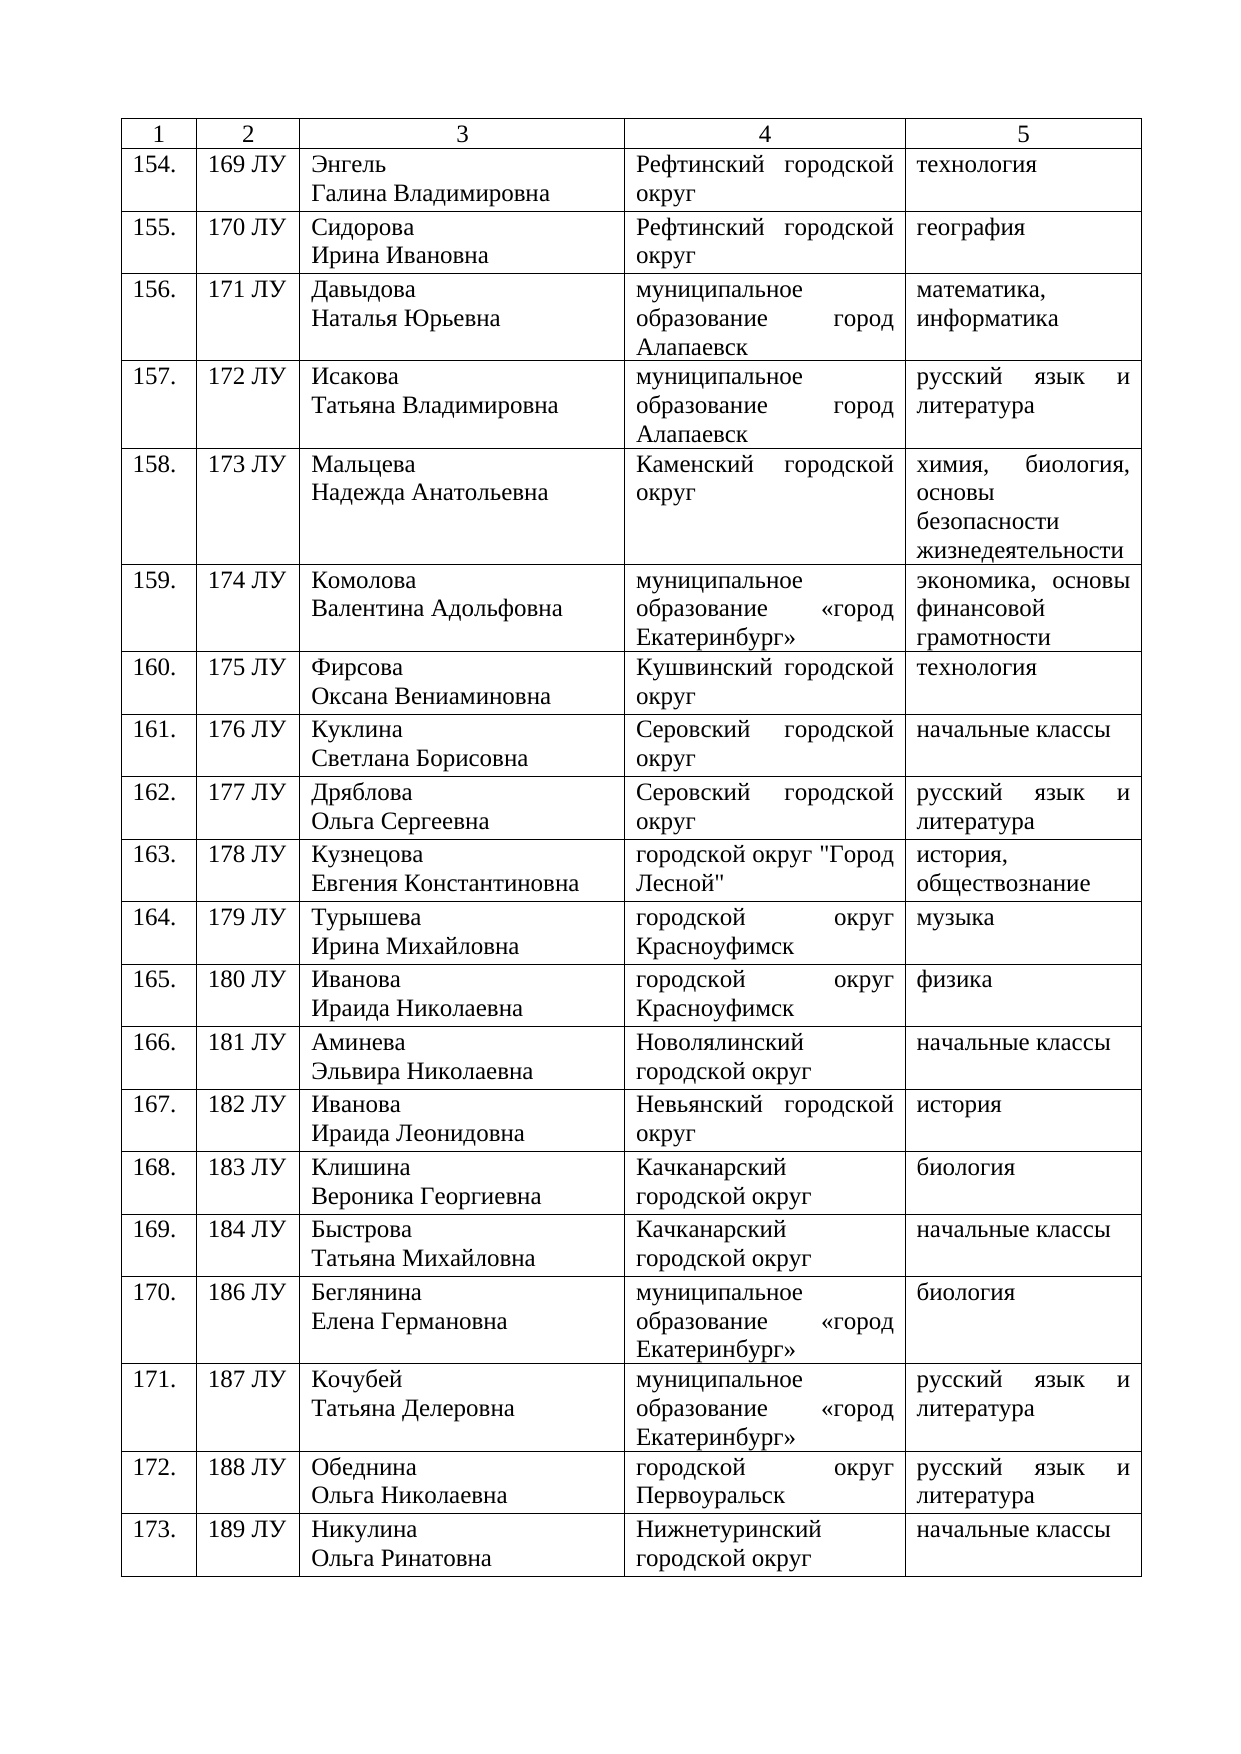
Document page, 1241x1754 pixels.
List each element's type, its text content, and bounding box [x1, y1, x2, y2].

table_cell 170 ЛУ [197, 212, 299, 273]
table_cell русский язык и литература [906, 1452, 1141, 1513]
table_cell муниципальное образование город Алапаевск [625, 274, 905, 360]
table_cell [122, 149, 196, 211]
table_cell экономика, основы финансовой грамотности [906, 565, 1141, 651]
table_cell Иванова Ираида Николаевна [300, 965, 624, 1026]
table_cell Кочубей Татьяна Делеровна [300, 1364, 624, 1451]
table_cell 177 ЛУ [197, 777, 299, 838]
table_cell история [906, 1090, 1141, 1151]
table_cell физика [906, 965, 1141, 1026]
table_cell [122, 1514, 196, 1576]
table_cell [122, 777, 196, 838]
table_cell 176 ЛУ [197, 715, 299, 776]
table_cell Фирсова Оксана Вениаминовна [300, 652, 624, 713]
table_cell Мальцева Надежда Анатольевна [300, 449, 624, 564]
table_header 5 [906, 119, 1141, 148]
table_cell технология [906, 652, 1141, 713]
table_cell 189 ЛУ [197, 1514, 299, 1576]
table_cell Аминева Эльвира Николаевна [300, 1027, 624, 1088]
table_cell Сидорова Ирина Ивановна [300, 212, 624, 273]
table_cell 183 ЛУ [197, 1152, 299, 1213]
table_cell [122, 1090, 196, 1151]
table_cell Рефтинский городской округ [625, 212, 905, 273]
table_cell Турышева Ирина Михайловна [300, 902, 624, 963]
table_cell русский язык и литература [906, 1364, 1141, 1451]
table_cell [122, 1277, 196, 1363]
table_cell 181 ЛУ [197, 1027, 299, 1088]
table_cell [122, 652, 196, 713]
table_cell начальные классы [906, 1215, 1141, 1276]
table_cell муниципальное образование город Алапаевск [625, 361, 905, 448]
table_cell [122, 902, 196, 963]
table_cell Обеднина Ольга Николаевна [300, 1452, 624, 1513]
table_cell русский язык и литература [906, 777, 1141, 838]
table_cell Иванова Ираида Леонидовна [300, 1090, 624, 1151]
table_cell история, обществознание [906, 840, 1141, 901]
table_cell [122, 361, 196, 448]
table_cell Клишина Вероника Георгиевна [300, 1152, 624, 1213]
table_cell городской округ "Город Лесной" [625, 840, 905, 901]
table_cell химия, биология, основы безопасности жизнедеятельности [906, 449, 1141, 564]
table_cell начальные классы [906, 715, 1141, 776]
table_cell [122, 1152, 196, 1213]
table_cell городской округ Первоуральск [625, 1452, 905, 1513]
table_cell Беглянина Елена Германовна [300, 1277, 624, 1363]
table_cell [122, 1452, 196, 1513]
table_cell Давыдова Наталья Юрьевна [300, 274, 624, 360]
table_cell [122, 965, 196, 1026]
table_cell Кушвинский городской округ [625, 652, 905, 713]
table_cell Куклина Светлана Борисовна [300, 715, 624, 776]
table_cell начальные классы [906, 1514, 1141, 1576]
table_cell [122, 1027, 196, 1088]
table_cell муниципальное образование «город Екатеринбург» [625, 565, 905, 651]
table_cell математика, информатика [906, 274, 1141, 360]
table_cell Невьянский городской округ [625, 1090, 905, 1151]
table_cell Качканарский городской округ [625, 1152, 905, 1213]
table_header 3 [300, 119, 624, 148]
table_cell Новолялинский городской округ [625, 1027, 905, 1088]
table_cell муниципальное образование «город Екатеринбург» [625, 1277, 905, 1363]
table_cell 175 ЛУ [197, 652, 299, 713]
table_cell 187 ЛУ [197, 1364, 299, 1451]
table_header 4 [625, 119, 905, 148]
table_cell география [906, 212, 1141, 273]
table_cell 188 ЛУ [197, 1452, 299, 1513]
table_cell [122, 274, 196, 360]
table_cell 184 ЛУ [197, 1215, 299, 1276]
table_cell технология [906, 149, 1141, 211]
table_cell Рефтинский городской округ [625, 149, 905, 211]
table_cell 174 ЛУ [197, 565, 299, 651]
table_cell русский язык и литература [906, 361, 1141, 448]
table_cell Серовский городской округ [625, 777, 905, 838]
table_cell Каменский городской округ [625, 449, 905, 564]
table_cell 173 ЛУ [197, 449, 299, 564]
table_cell городской округ Красноуфимск [625, 965, 905, 1026]
table_cell 178 ЛУ [197, 840, 299, 901]
table_cell Кузнецова Евгения Константиновна [300, 840, 624, 901]
table_cell [122, 840, 196, 901]
table_cell Быстрова Татьяна Михайловна [300, 1215, 624, 1276]
table_cell Дряблова Ольга Сергеевна [300, 777, 624, 838]
table_cell [122, 1364, 196, 1451]
table_cell 179 ЛУ [197, 902, 299, 963]
table_header 2 [197, 119, 299, 148]
table_cell Никулина Ольга Ринатовна [300, 1514, 624, 1576]
table_header 1 [122, 119, 196, 148]
table_cell [122, 212, 196, 273]
table_cell Нижнетуринский городской округ [625, 1514, 905, 1576]
table_cell 180 ЛУ [197, 965, 299, 1026]
table_cell Серовский городской округ [625, 715, 905, 776]
table_cell [122, 565, 196, 651]
table_cell Энгель Галина Владимировна [300, 149, 624, 211]
table_cell муниципальное образование «город Екатеринбург» [625, 1364, 905, 1451]
table_cell [122, 449, 196, 564]
table_cell 172 ЛУ [197, 361, 299, 448]
table_cell 171 ЛУ [197, 274, 299, 360]
table_cell 182 ЛУ [197, 1090, 299, 1151]
table_cell Исакова Татьяна Владимировна [300, 361, 624, 448]
table_cell биология [906, 1277, 1141, 1363]
table_cell 169 ЛУ [197, 149, 299, 211]
table_cell Качканарский городской округ [625, 1215, 905, 1276]
table_cell [122, 715, 196, 776]
table_cell музыка [906, 902, 1141, 963]
table_cell городской округ Красноуфимск [625, 902, 905, 963]
table_cell Комолова Валентина Адольфовна [300, 565, 624, 651]
table_cell начальные классы [906, 1027, 1141, 1088]
table_cell [122, 1215, 196, 1276]
table_cell 186 ЛУ [197, 1277, 299, 1363]
table_cell биология [906, 1152, 1141, 1213]
